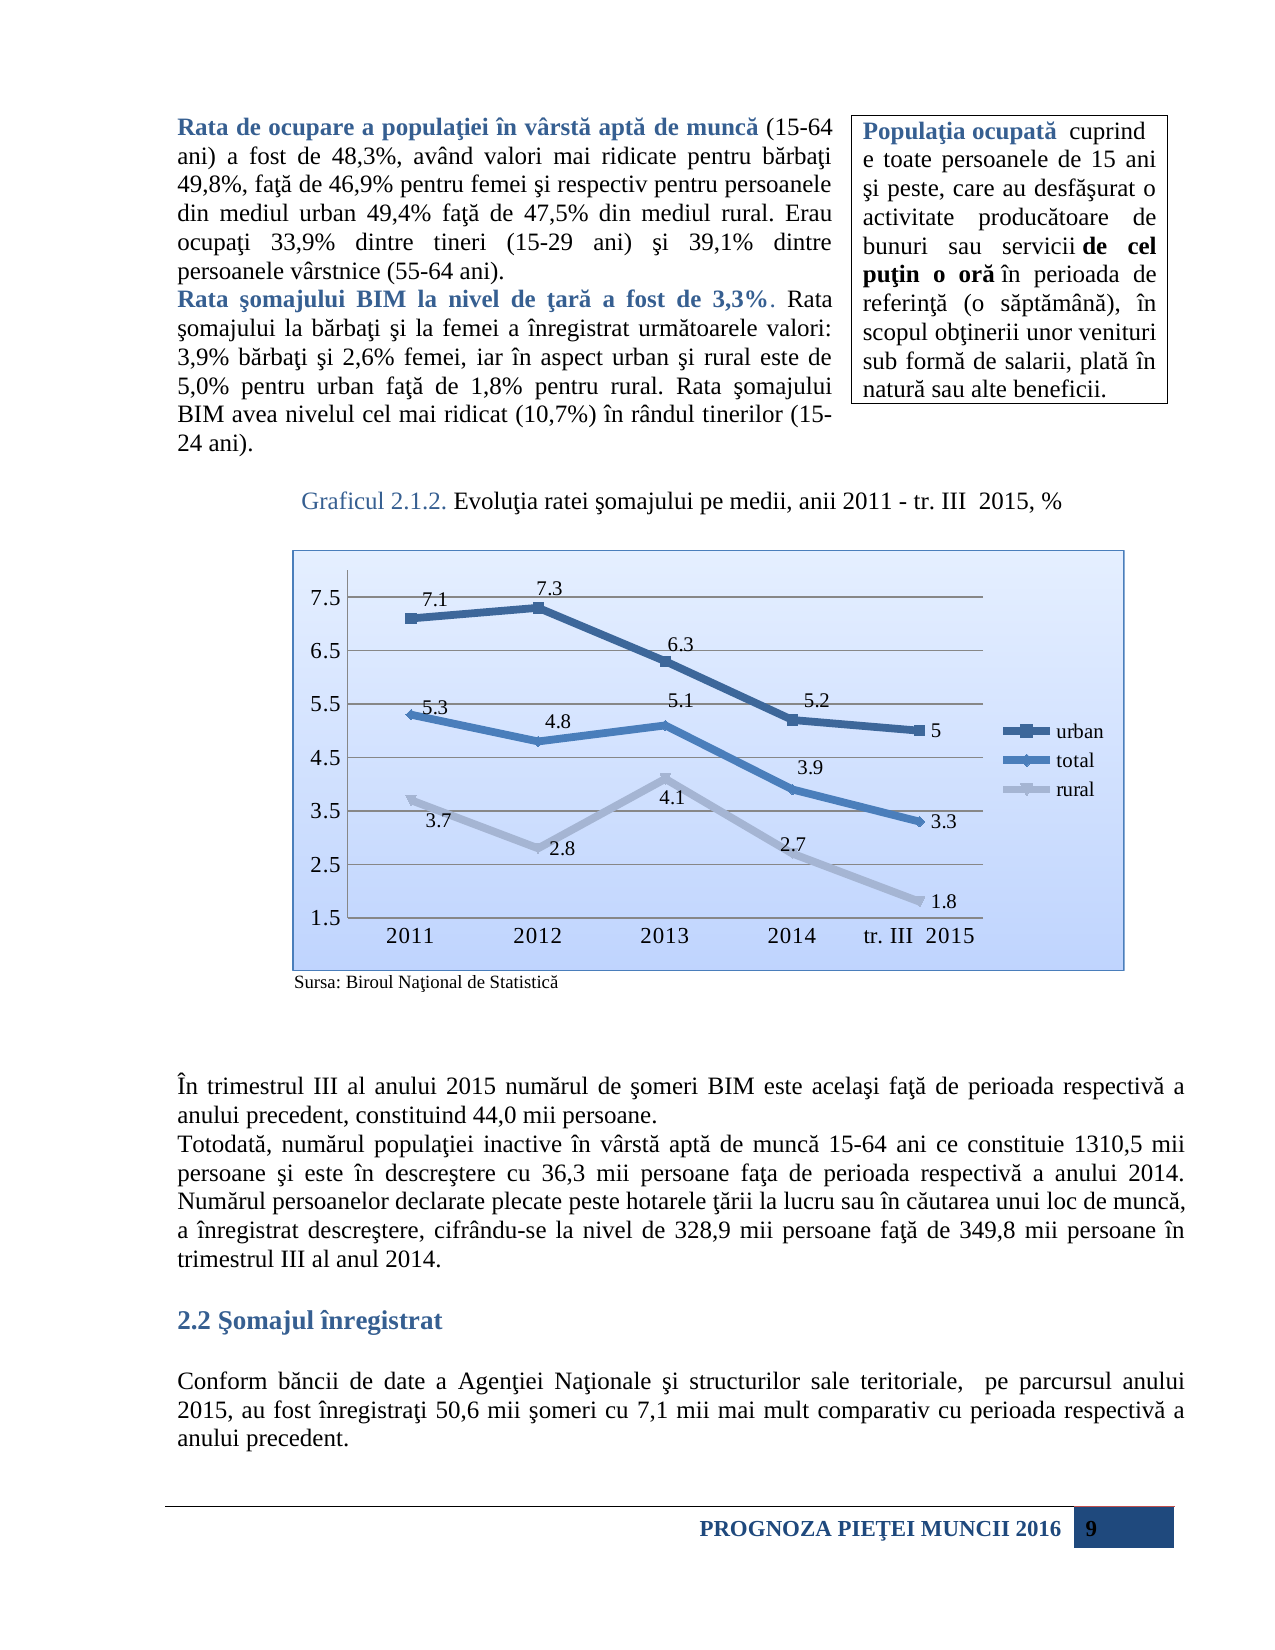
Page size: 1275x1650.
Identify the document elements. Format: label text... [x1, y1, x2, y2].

text Rata de ocupare a populaţiei în vârstă aptă de muncă (15-64 ani) a fost de 48,3%, având valori mai ridicate pentru bărbaţi 49,8%, faţă de 46,9% pentru femei şi respectiv pentru persoanele din mediul urban 49,4% faţă de 47,5% din mediul rural. Erau ocupaţi 33,9% dintre tineri (15-29 ani) şi 39,1% dintre persoanele vârstnice (55-64 ani). [177, 112, 1186, 284]
text Conform băncii de date a Agenţiei Naţionale şi structurilor sale teritoriale, pe parcursul anului 2015, au fost înregistraţi 50,6 mii şomeri cu 7,1 mii mai mult comparativ cu perioada respectivă a anului precedent. [177, 1366, 1186, 1452]
text Totodată, numărul populaţiei inactive în vârstă aptă de muncă 15-64 ani ce constituie 1310,5 mii persoane şi este în descreştere cu 36,3 mii persoane faţa de perioada respectivă a anului 2014. Numărul persoanelor declarate plecate peste hotarele ţării la lucru sau în căutarea unui loc de muncă, a înregistrat descreştere, cifrându-se la nivel de 328,9 mii persoane faţă de 349,8 mii persoane în trimestrul III al anul 2014. [177, 1129, 1186, 1273]
table_header Populaţia ocupată cuprinde toate persoanele de 15 ani şi peste, care au desfăşurat o activitate producătoare de bunuri sau servicii de cel puţin o oră în perioada de referinţă (o săptămână), în scopul obţinerii unor venituri sub formă de salarii, plată în natură sau alte beneficii. [852, 116, 1167, 403]
text În trimestrul III al anului 2015 numărul de şomeri BIM este acelaşi faţă de perioada respectivă a anului precedent, constituind 44,0 mii persoane. [177, 1071, 1186, 1129]
text Sursa: Biroul Naţional de Statistică [177, 690, 1186, 993]
text Graficul 2.1.2. Evoluţia ratei şomajului pe medii, anii 2011 - tr. III 2015, % [177, 486, 1186, 514]
text Rata şomajului BIM la nivel de ţară a fost de 3,3%. Rata şomajului la bărbaţi şi la femei a înregistrat următoarele valori: 3,9% bărbaţi şi 2,6% femei, iar în aspect urban şi rural este de 5,0% pentru urban faţă de 1,8% pentru rural. Rata şomajului BIM avea nivelul cel mai ridicat (10,7%) în rândul tinerilor (15-24 ani). [177, 284, 1186, 457]
text 2.2 Şomajul înregistrat [177, 1304, 1186, 1335]
